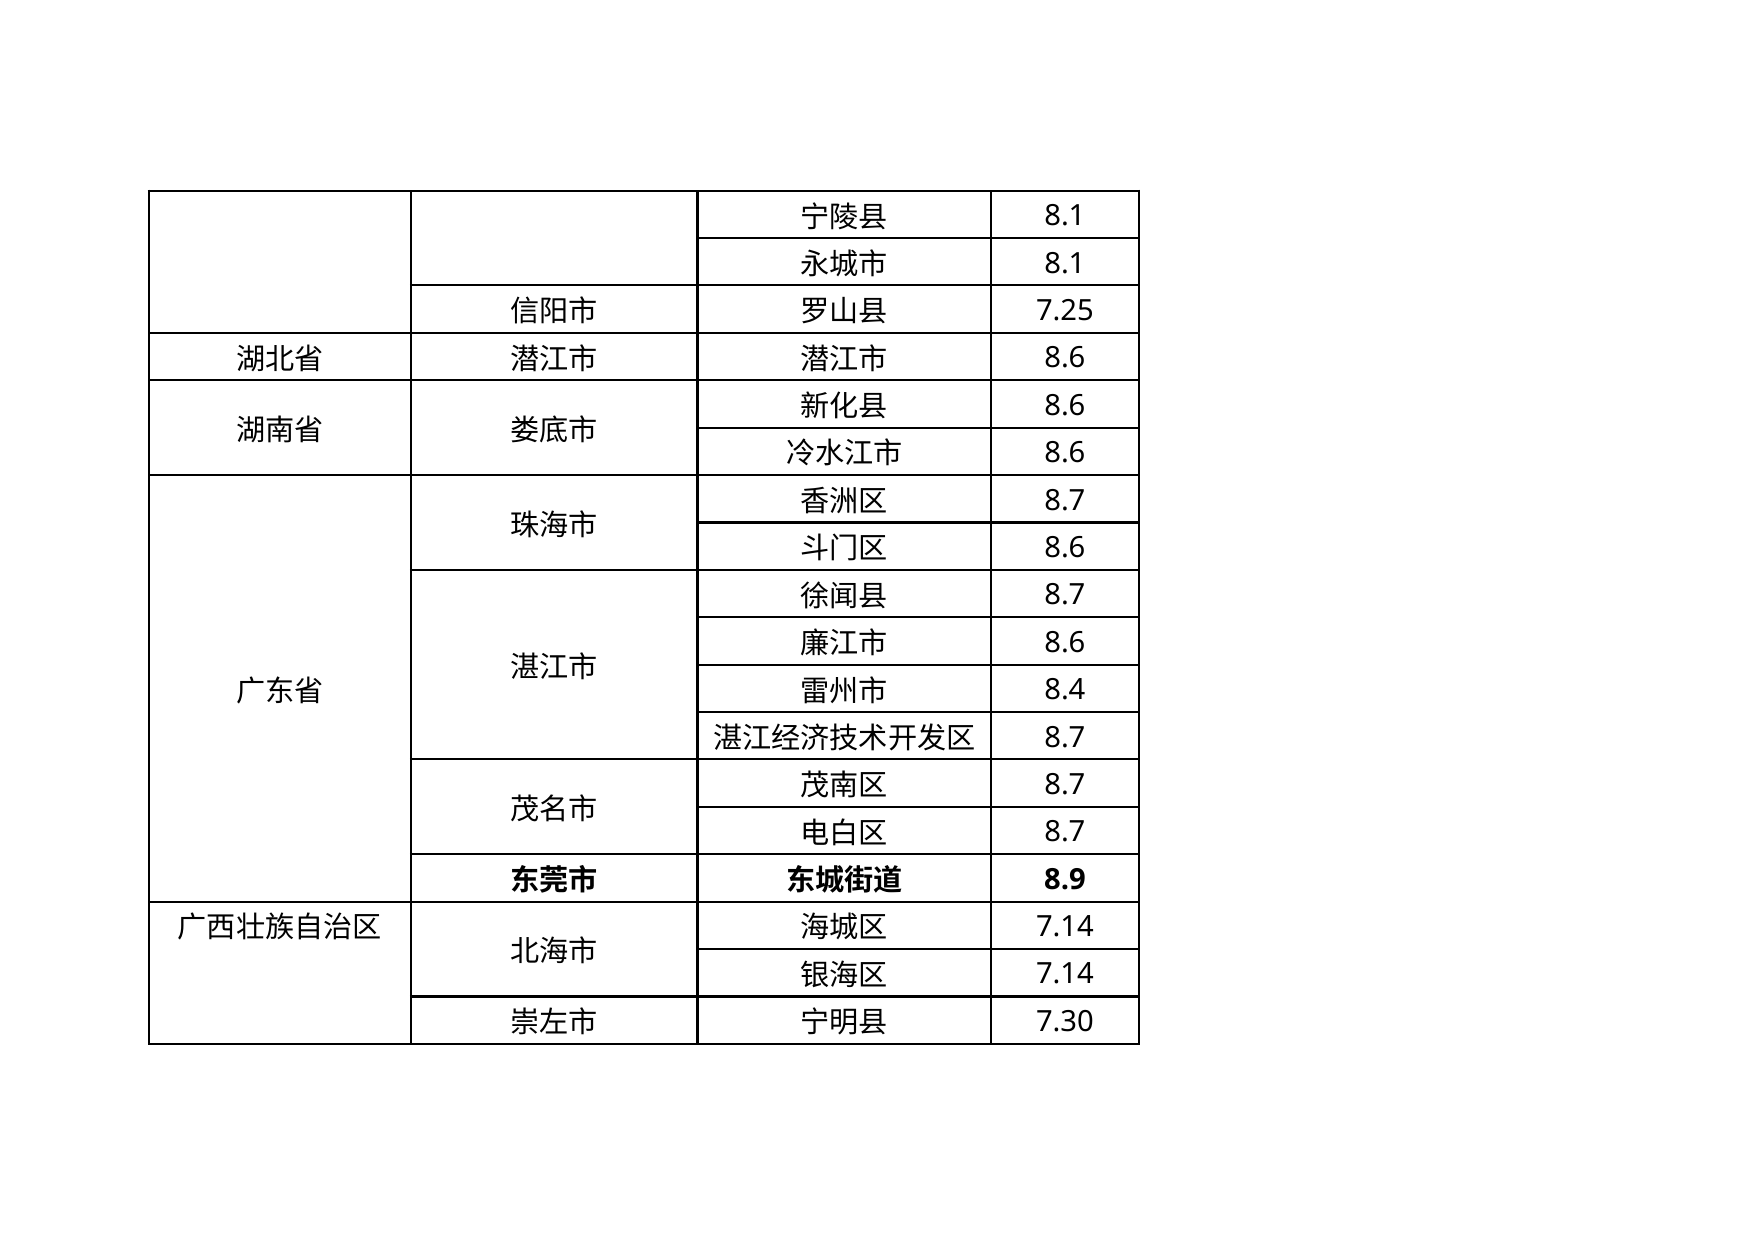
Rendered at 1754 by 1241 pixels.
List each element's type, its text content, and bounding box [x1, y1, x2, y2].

table_cell 信阳市 [412, 286, 696, 332]
table_cell 湛江经济技术开发区 [699, 713, 990, 758]
table_cell 茂名市 [412, 760, 696, 853]
table_cell 8.6 [992, 381, 1138, 427]
table_cell 北海市 [412, 903, 696, 995]
table_cell 永城市 [699, 239, 990, 284]
table_cell 湖北省 [150, 334, 410, 379]
table_cell 潜江市 [412, 334, 696, 379]
table_cell 雷州市 [699, 666, 990, 711]
table_cell 斗门区 [699, 524, 990, 569]
table_cell 7.30 [992, 998, 1138, 1043]
table_cell 银海区 [699, 950, 990, 995]
table_cell 7.14 [992, 950, 1138, 995]
table_cell 徐闻县 [699, 571, 990, 616]
table_cell 8.1 [992, 239, 1138, 284]
table_cell 香洲区 [699, 476, 990, 521]
table_cell 广西壮族自治区 [150, 903, 410, 1043]
table_cell 8.7 [992, 713, 1138, 758]
table_cell 8.6 [992, 334, 1138, 379]
table_cell 东莞市 [412, 855, 696, 901]
table_cell 冷水江市 [699, 429, 990, 474]
table_cell 8.4 [992, 666, 1138, 711]
table_cell 8.9 [992, 855, 1138, 901]
table_cell 8.7 [992, 760, 1138, 806]
table_cell 7.14 [992, 903, 1138, 948]
table_cell 罗山县 [699, 286, 990, 332]
table_cell 7.25 [992, 286, 1138, 332]
table_cell 8.7 [992, 476, 1138, 521]
table_cell 海城区 [699, 903, 990, 948]
table_cell 茂南区 [699, 760, 990, 806]
table_cell 崇左市 [412, 998, 696, 1043]
table_cell 8.7 [992, 571, 1138, 616]
table_cell 8.1 [992, 192, 1138, 237]
table_cell 宁明县 [699, 998, 990, 1043]
table_cell 8.7 [992, 808, 1138, 853]
table_cell 廉江市 [699, 618, 990, 663]
table_cell 电白区 [699, 808, 990, 853]
table_cell 珠海市 [412, 476, 696, 569]
table_cell 东城街道 [699, 855, 990, 901]
table_cell 娄底市 [412, 381, 696, 474]
table_cell 潜江市 [699, 334, 990, 379]
table_cell 湖南省 [150, 381, 410, 474]
table_cell 8.6 [992, 429, 1138, 474]
table_cell 湛江市 [412, 571, 696, 758]
table_cell 广东省 [150, 476, 410, 901]
table_cell 8.6 [992, 618, 1138, 663]
table_cell 宁陵县 [699, 192, 990, 237]
table_cell 新化县 [699, 381, 990, 427]
table_cell 8.6 [992, 524, 1138, 569]
